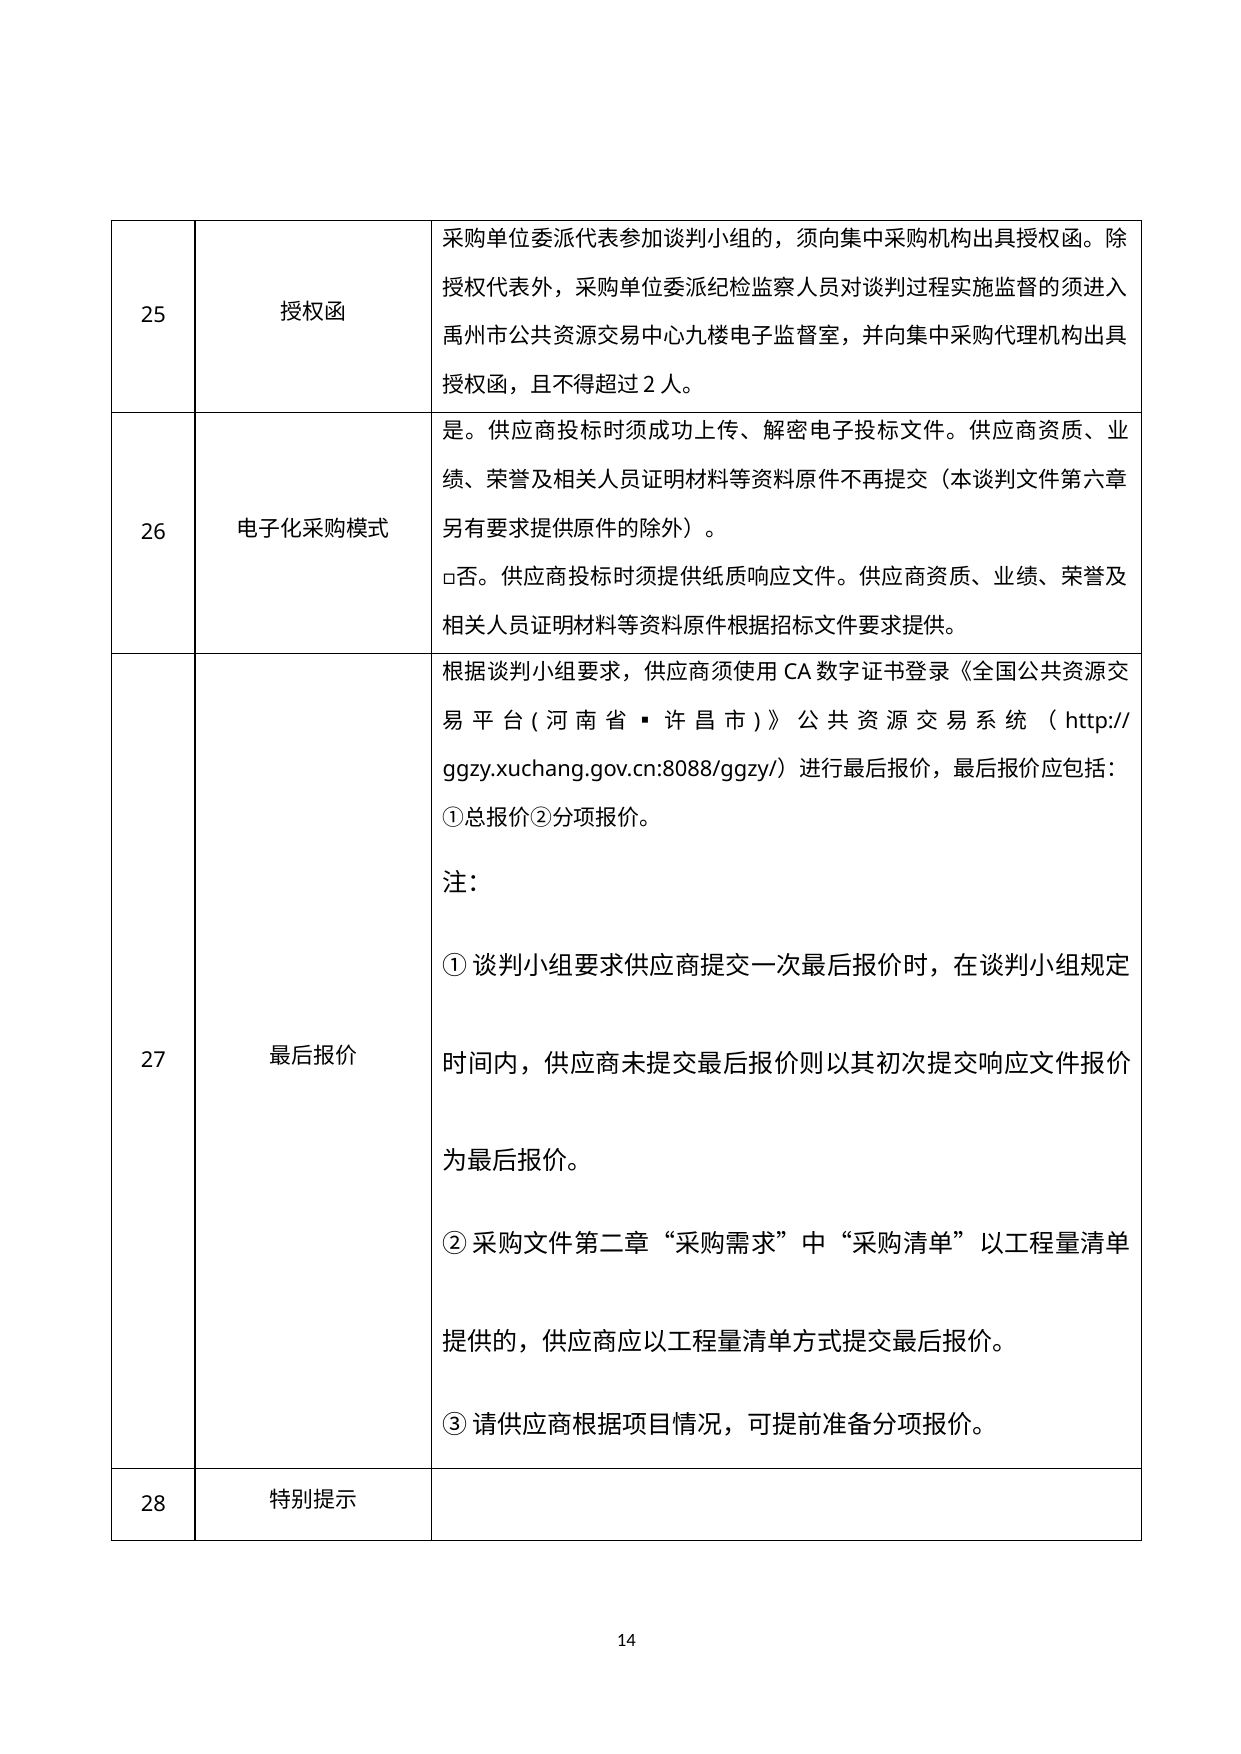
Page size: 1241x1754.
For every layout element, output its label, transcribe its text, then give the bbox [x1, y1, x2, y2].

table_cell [432, 1469, 1141, 1540]
table_cell 特别提示 [196, 1469, 431, 1540]
table_cell 最后报价 [196, 654, 431, 1467]
table_cell 电子化采购模式 [196, 413, 431, 652]
table_cell 采购单位委派代表参加谈判小组的，须向集中采购机构出具授权函。除授权代表外，采购单位委派纪检监察人员对谈判过程实施监督的须进入禹州市公共资源交易中心九楼电子监督室，并向集中采购代理机构出具授权函，且不得超过2人。 [432, 221, 1141, 412]
table_cell 授权函 [196, 221, 431, 412]
table_cell 27 [112, 654, 194, 1467]
table_cell 26 [112, 413, 194, 652]
table_cell 28 [112, 1469, 194, 1540]
table_cell 25 [112, 221, 194, 412]
table_cell 是。供应商投标时须成功上传、解密电子投标文件。供应商资质、业绩、荣誉及相关人员证明材料等资料原件不再提交（本谈判文件第六章另有要求提供原件的除外）。 □否。供应商投标时须提供纸质响应文件。供应商资质、业绩、荣誉及相关人员证明材料等资料原件根据招标文件要求提供。 [432, 413, 1141, 652]
table_cell 根据谈判小组要求，供应商须使用CA数字证书登录《全国公共资源交易平台(河南省▪许昌市)》公共资源交易系统（http://ggzy.xuchang.gov.cn:8088/ggzy/）进行最后报价，最后报价应包括：①总报价②分项报价。 注： ①谈判小组要求供应商提交一次最后报价时，在谈判小组规定时间内，供应商未提交最后报价则以其初次提交响应文件报价为最后报价。 ②采购文件第二章“采购需求”中“采购清单”以工程量清单提供的，供应商应以工程量清单方式提交最后报价。 ③请供应商根据项目情况，可提前准备分项报价。 [432, 654, 1141, 1467]
